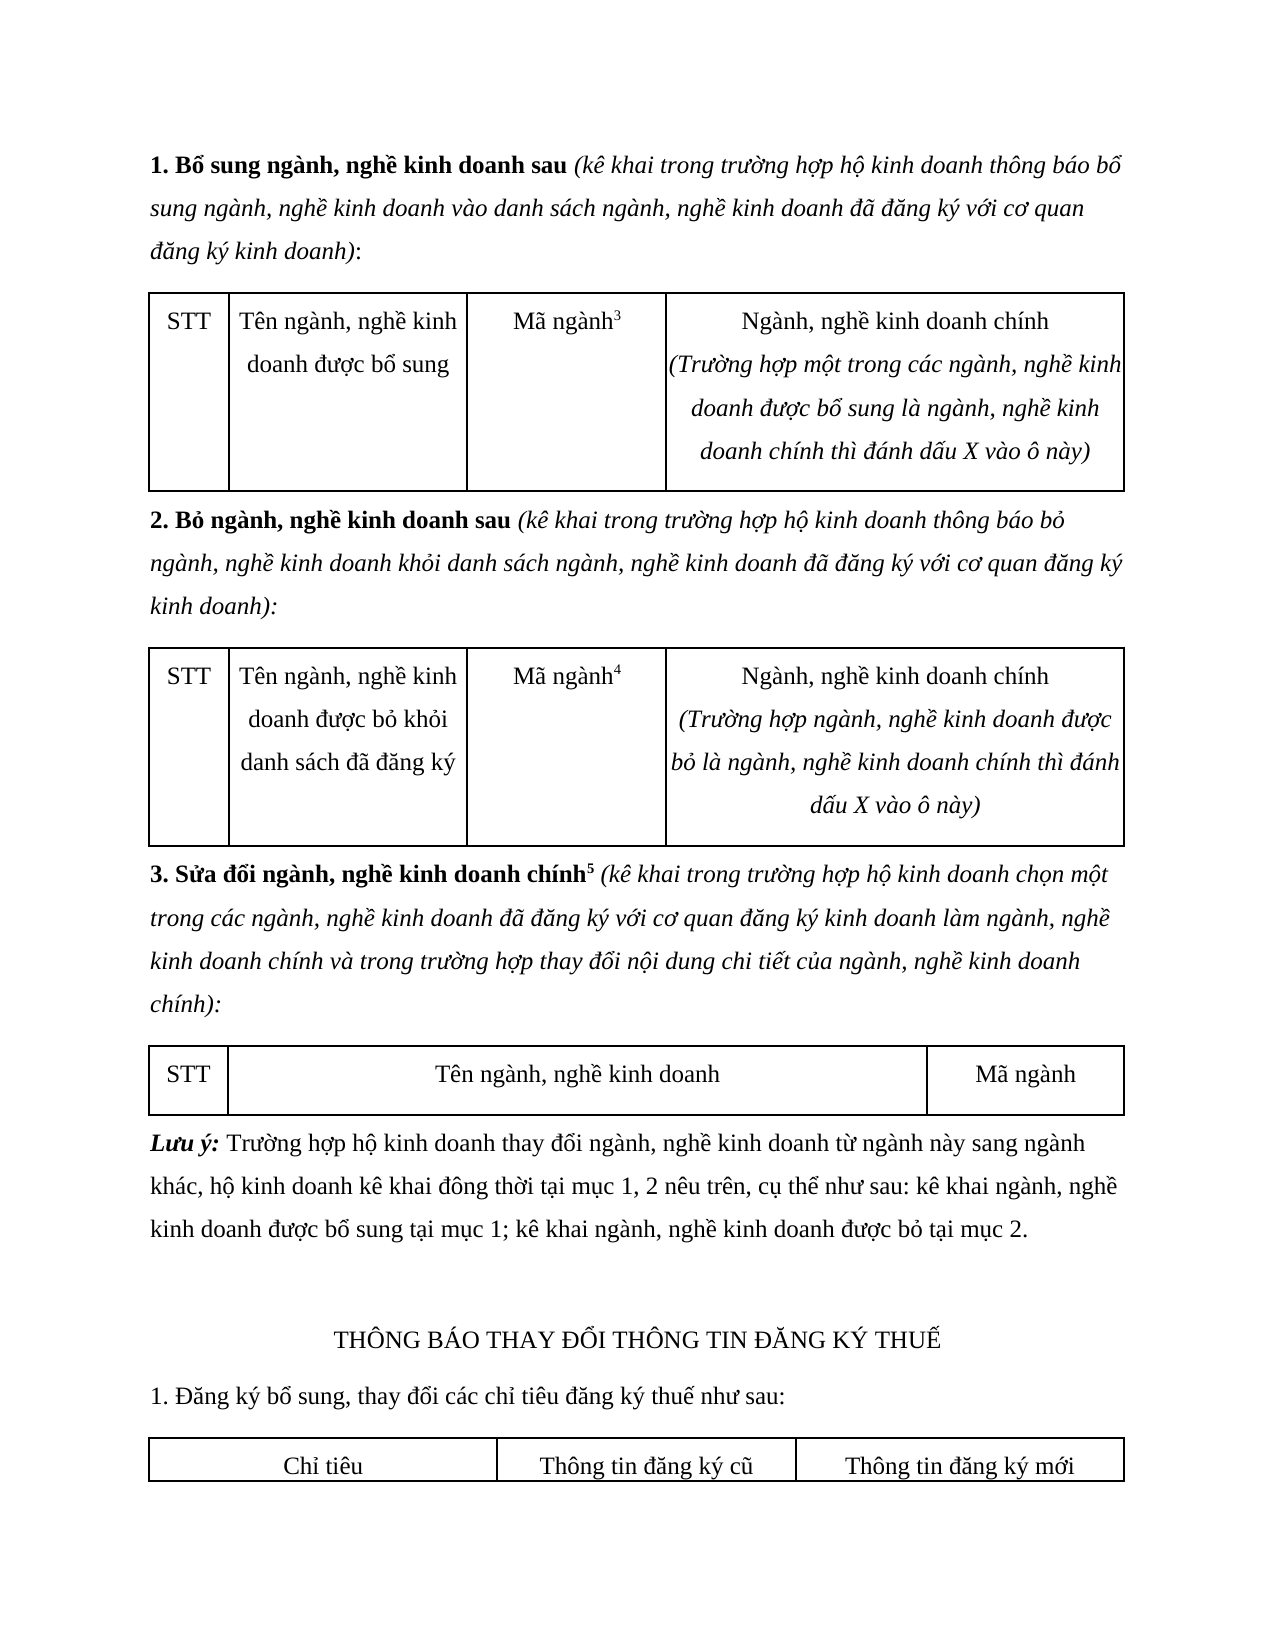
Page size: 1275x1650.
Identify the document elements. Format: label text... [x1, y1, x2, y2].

table_header Tên ngành, nghề kinh doanh [229, 1047, 926, 1113]
table_header Ngành, nghề kinh doanh chính (Trường hợp ngành, nghề kinh doanh được bỏ là ngành, nghề kinh doanh chính thì đánh dấu X vào ô này) [667, 649, 1123, 845]
table_header Mã ngành [928, 1047, 1123, 1113]
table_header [498, 1439, 795, 1480]
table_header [797, 1439, 1123, 1480]
table_header Tên ngành, nghề kinh doanh được bỏ khỏi danh sách đã đăng ký [230, 649, 466, 845]
table_header Ngành, nghề kinh doanh chính (Trường hợp một trong các ngành, nghề kinh doanh được bổ sung là ngành, nghề kinh doanh chính thì đánh dấu X vào ô này) [667, 294, 1123, 490]
table_header STT [150, 649, 228, 845]
table_header Chỉ tiêu [150, 1439, 496, 1480]
table_header Tên ngành, nghề kinh doanh được bổ sung [230, 294, 466, 490]
table_header STT [150, 1047, 227, 1113]
text 1. Đăng ký bổ sung, thay đổi các chỉ tiêu đăng ký thuế như sau: [150, 1381, 1125, 1410]
text 3. Sửa đổi ngành, nghề kinh doanh chính5 (kê khai trong trường hợp hộ kinh doanh chọn một trong các ngành, nghề kinh doanh đã đăng ký với cơ quan đăng ký kinh doanh làm ngành, nghề kinh doanh chính và trong trường hợp thay đổi nội dung chi tiết của ngành, nghề kinh doanh chính): [150, 859, 1125, 1018]
text 2. Bỏ ngành, nghề kinh doanh sau (kê khai trong trường hợp hộ kinh doanh thông báo bỏ ngành, nghề kinh doanh khỏi danh sách ngành, nghề kinh doanh đã đăng ký với cơ quan đăng ký kinh doanh): [150, 505, 1125, 620]
table_header Mã ngành4 [468, 649, 665, 845]
text THÔNG BÁO THAY ĐỔI THÔNG TIN ĐĂNG KÝ THUẾ [150, 1326, 1125, 1354]
text Lưu ý: Trường hợp hộ kinh doanh thay đổi ngành, nghề kinh doanh từ ngành này sang ngành khác, hộ kinh doanh kê khai đông thời tại mục 1, 2 nêu trên, cụ thể như sau: kê khai ngành, nghề kinh doanh được bổ sung tại mục 1; kê khai ngành, nghề kinh doanh được bỏ tại mục 2. [150, 1128, 1125, 1243]
table_header Mã ngành3 [468, 294, 665, 490]
table_header STT [150, 294, 228, 490]
text 1. Bổ sung ngành, nghề kinh doanh sau (kê khai trong trường hợp hộ kinh doanh thông báo bổ sung ngành, nghề kinh doanh vào danh sách ngành, nghề kinh doanh đã đăng ký với cơ quan đăng ký kinh doanh): [150, 150, 1125, 265]
